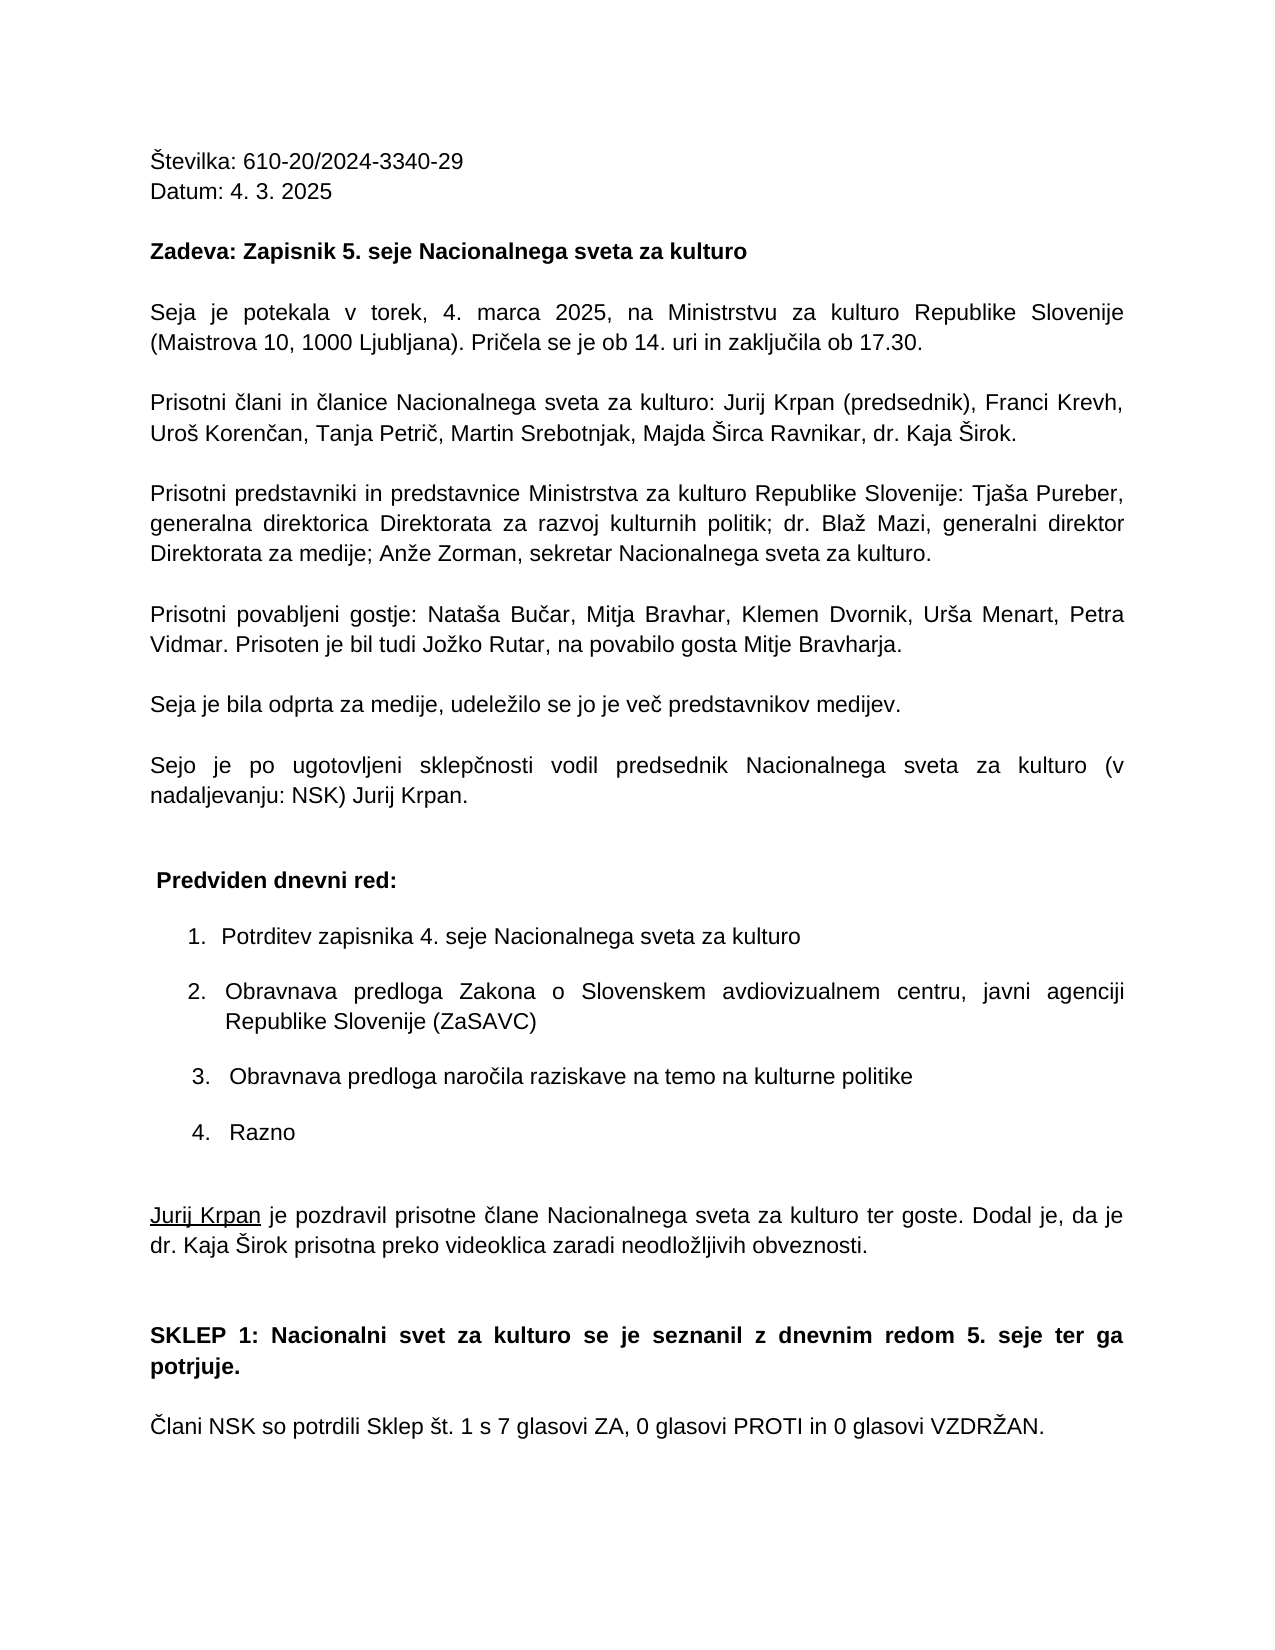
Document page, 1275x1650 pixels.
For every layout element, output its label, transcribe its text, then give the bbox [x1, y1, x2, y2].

text SKLEP 1: Nacionalni svet za kulturo se je seznanil z dnevnim redom 5. seje ter ga potrjuje. [150, 1322, 1125, 1379]
text Prisotni povabljeni gostje: Nataša Bučar, Mitja Bravhar, Klemen Dvornik, Urša Menart, Petra Vidmar. Prisoten je bil tudi Jožko Rutar, na povabilo gosta Mitje Bravharja. [150, 601, 1125, 657]
text Seja je potekala v torek, 4. marca 2025, na Ministrstvu za kulturo Republike Slovenije (Maistrova 10, 1000 Ljubljana). Pričela se je ob 14. uri in zaključila ob 17.30. [150, 299, 1125, 355]
text Člani NSK so potrdili Sklep št. 1 s 7 glasovi ZA, 0 glasovi PROTI in 0 glasovi VZDRŽAN. [150, 1413, 1125, 1439]
text Prisotni predstavniki in predstavnice Ministrstva za kulturo Republike Slovenije: Tjaša Pureber, generalna direktorica Direktorata za razvoj kulturnih politik; dr. Blaž Mazi, generalni direktor Direktorata za medije; Anže Zorman, sekretar Nacionalnega sveta za kulturo. [150, 480, 1125, 567]
text 3. Obravnava predloga naročila raziskave na temo na kulturne politike [192, 1063, 1125, 1089]
text 1. Potrditev zapisnika 4. seje Nacionalnega sveta za kulturo [187, 923, 1125, 949]
text Številka: 610-20/2024-3340-29 [150, 148, 1125, 174]
text Datum: 4. 3. 2025 [150, 178, 1125, 204]
text Predviden dnevni red: [150, 867, 1125, 894]
text Zadeva: Zapisnik 5. seje Nacionalnega sveta za kulturo [150, 238, 1125, 264]
text Prisotni člani in članice Nacionalnega sveta za kulturo: Jurij Krpan (predsednik), Franci Krevh, Uroš Korenčan, Tanja Petrič, Martin Srebotnjak, Majda Širca Ravnikar, dr. Kaja Širok. [150, 389, 1125, 446]
text Seja je bila odprta za medije, udeležilo se jo je več predstavnikov medijev. [150, 691, 1125, 718]
text 4. Razno [192, 1118, 1125, 1145]
text 2. Obravnava predloga Zakona o Slovenskem avdiovizualnem centru, javni agenciji Republike Slovenije (ZaSAVC) [187, 978, 1125, 1034]
text Jurij Krpan je pozdravil prisotne člane Nacionalnega sveta za kulturo ter goste. Dodal je, da je dr. Kaja Širok prisotna preko videoklica zaradi neodložljivih obveznosti. [150, 1202, 1125, 1258]
text Sejo je po ugotovljeni sklepčnosti vodil predsednik Nacionalnega sveta za kulturo (v nadaljevanju: NSK) Jurij Krpan. [150, 752, 1125, 808]
